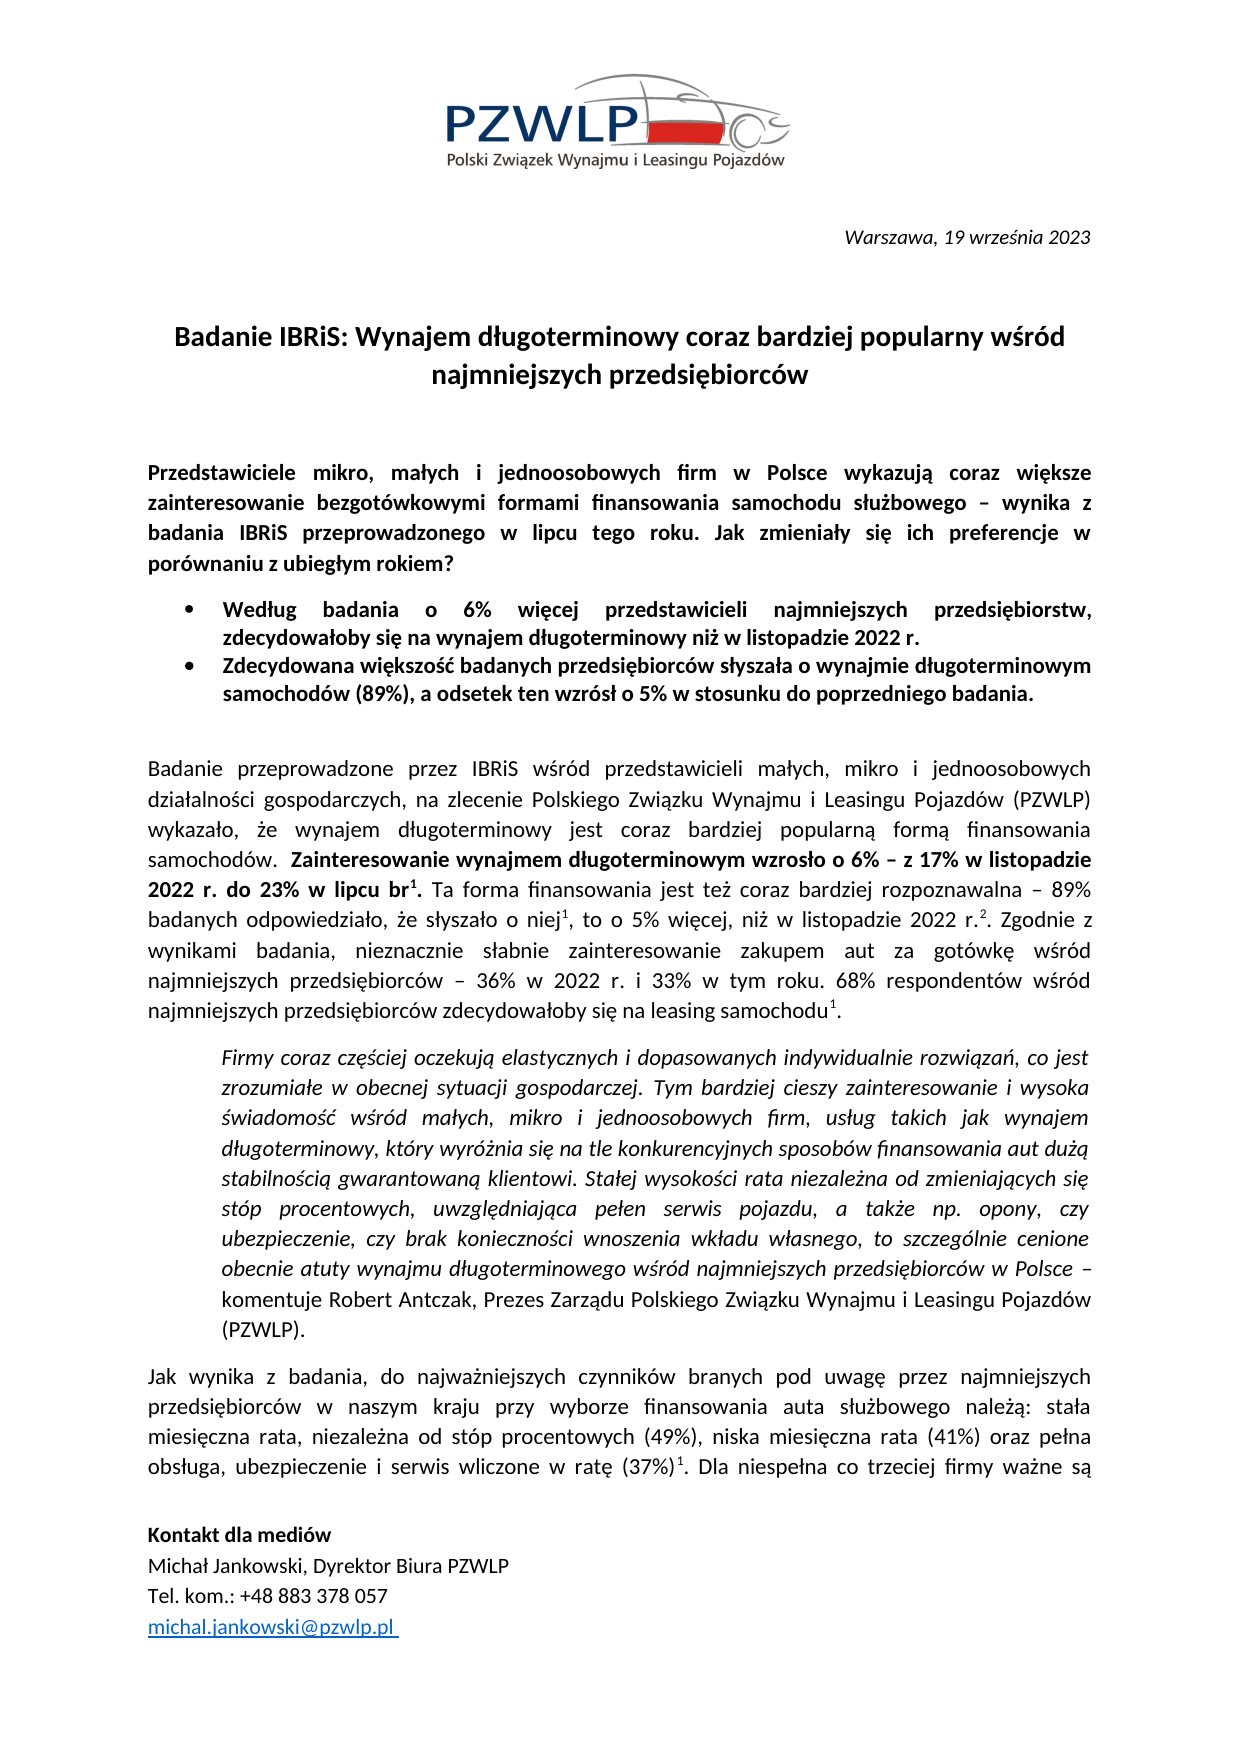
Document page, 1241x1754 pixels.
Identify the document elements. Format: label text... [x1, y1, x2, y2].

text Warszawa, 19 września 2023 [148, 224, 1093, 250]
text Badanie przeprowadzone przez IBRiS wśród przedstawicieli małych, mikro i jednoosobowych działalności gospodarczych, na zlecenie Polskiego Związku Wynajmu i Leasingu Pojazdów (PZWLP) wykazało, że wynajem długoterminowy jest coraz bardziej popularną formą finansowania samochodów. Zainteresowanie wynajmem długoterminowym wzrosło o 6% – z 17% w listopadzie 2022 r. do 23% w lipcu br1. Ta forma finansowania jest też coraz bardziej rozpoznawalna – 89% badanych odpowiedziało, że słyszało o niej1, to o 5% więcej, niż w listopadzie 2022 r.2. Zgodnie z wynikami badania, nieznacznie słabnie zainteresowanie zakupem aut za gotówkę wśród najmniejszych przedsiębiorców – 36% w 2022 r. i 33% w tym roku. 68% respondentów wśród najmniejszych przedsiębiorców zdecydowałoby się na leasing samochodu1. [148, 754, 1093, 1024]
picture [447, 73, 793, 169]
text Badanie IBRiS: Wynajem długoterminowy coraz bardziej popularny wśród najmniejszych przedsiębiorców [148, 318, 1093, 392]
list Według badania o 6% więcej przedstawicieli najmniejszych przedsiębiorstw, zdecydowałoby się na wynajem długoterminowy niż w listopadzie 2022 r. [185, 596, 1093, 652]
text Przedstawiciele mikro, małych i jednoosobowych firm w Polsce wykazują coraz większe zainteresowanie bezgotówkowymi formami finansowania samochodu służbowego – wynika z badania IBRiS przeprowadzonego w lipcu tego roku. Jak zmieniały się ich preferencje w porównaniu z ubiegłym rokiem? [148, 458, 1093, 577]
text Firmy coraz częściej oczekują elastycznych i dopasowanych indywidualnie rozwiązań, co jest zrozumiałe w obecnej sytuacji gospodarczej. Tym bardziej cieszy zainteresowanie i wysoka świadomość wśród małych, mikro i jednoosobowych firm, usług takich jak wynajem długoterminowy, który wyróżnia się na tle konkurencyjnych sposobów finansowania aut dużą stabilnością gwarantowaną klientowi. Stałej wysokości rata niezależna od zmieniających się stóp procentowych, uwzględniająca pełen serwis pojazdu, a także np. opony, czy ubezpieczenie, czy brak konieczności wnoszenia wkładu własnego, to szczególnie cenione obecnie atuty wynajmu długoterminowego wśród najmniejszych przedsiębiorców w Polsce – komentuje Robert Antczak, Prezes Zarządu Polskiego Związku Wynajmu i Leasingu Pojazdów (PZWLP). [221, 1043, 1093, 1343]
list Zdecydowana większość badanych przedsiębiorców słyszała o wynajmie długoterminowym samochodów (89%), a odsetek ten wzrósł o 5% w stosunku do poprzedniego badania. [185, 652, 1093, 708]
